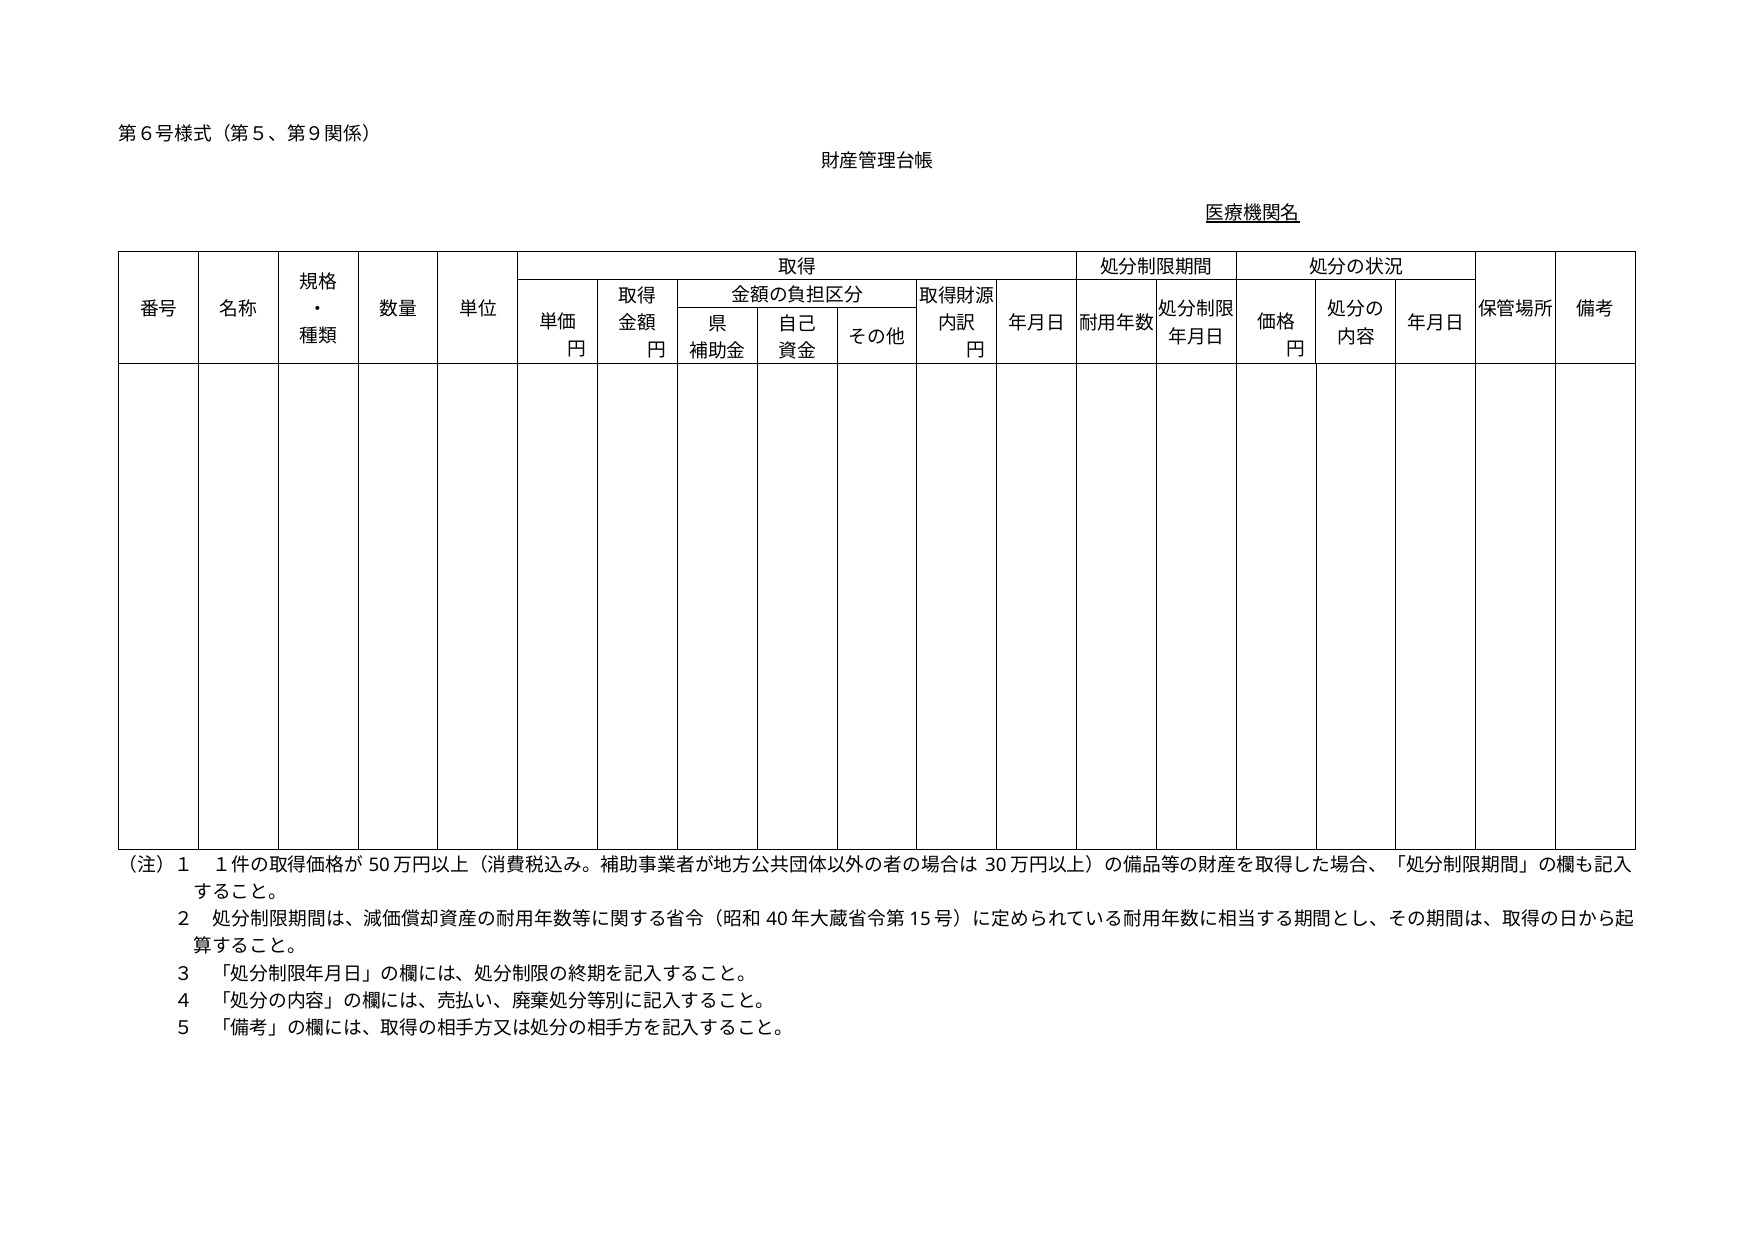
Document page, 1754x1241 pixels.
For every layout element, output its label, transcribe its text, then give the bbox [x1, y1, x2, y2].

table_header 保管場所 [1476, 252, 1555, 363]
table_cell 処分制限 年月日 [1157, 280, 1236, 363]
table_cell [838, 364, 916, 848]
text 第６号様式（第５、第９関係） [118, 118, 1636, 145]
text ２ 処分制限期間は、減価償却資産の耐用年数等に関する省令（昭和40年大蔵省令第15号）に定められている耐用年数に相当する期間とし、その期間は、取得の日から起算すること。 [174, 904, 1636, 958]
table_cell [758, 364, 837, 848]
table_cell 年月日 [1396, 280, 1475, 363]
table_cell [997, 364, 1076, 848]
text 財産管理台帳 [118, 145, 1636, 172]
table_header 規格 ・ 種類 [279, 252, 358, 363]
table_cell [598, 364, 677, 848]
table_cell 単価 円 [518, 280, 597, 363]
table_cell 金額の負担区分 [678, 280, 916, 307]
table_cell [1077, 364, 1156, 848]
table_header 取得 [518, 252, 1076, 279]
text 医療機関名 [1206, 198, 1636, 225]
table_cell [518, 364, 597, 848]
table_header 備考 [1556, 252, 1635, 363]
table_cell 取得 金額 円 [598, 280, 677, 363]
table_cell 県 補助金 [678, 308, 757, 363]
table_cell [119, 364, 198, 848]
table_cell [1476, 364, 1555, 848]
table_cell [199, 364, 278, 848]
table_cell [1396, 364, 1475, 848]
table_cell [1556, 364, 1635, 848]
table_cell 取得財源 内訳 円 [917, 280, 996, 363]
table_cell [678, 364, 757, 848]
table_cell [917, 364, 996, 848]
table_cell 価格 円 [1237, 280, 1315, 363]
text ３ 「処分制限年月日」の欄には、処分制限の終期を記入すること。 [174, 958, 1636, 985]
table_cell 年月日 [997, 280, 1076, 363]
table_cell [438, 364, 517, 848]
table_cell [279, 364, 358, 848]
text ５ 「備考」の欄には、取得の相手方又は処分の相手方を記入すること。 [174, 1013, 1636, 1040]
text （注）１ １件の取得価格が50万円以上（消費税込み。補助事業者が地方公共団体以外の者の場合は30万円以上）の備品等の財産を取得した場合、「処分制限期間」の欄も記入すること。 [118, 850, 1636, 904]
table_cell [1237, 364, 1316, 848]
table_header 名称 [199, 252, 278, 363]
table_header 数量 [359, 252, 437, 363]
table_cell [1317, 364, 1395, 848]
table_header 番号 [119, 252, 198, 363]
table_cell 耐用年数 [1077, 280, 1156, 363]
table_cell 自己 資金 [758, 308, 837, 363]
table_cell [359, 364, 437, 848]
table_cell その他 [838, 308, 916, 363]
table_cell 処分の内容 [1316, 280, 1395, 363]
table_header 単位 [438, 252, 517, 363]
table_header 処分制限期間 [1077, 252, 1236, 279]
table_cell [1157, 364, 1236, 848]
table_header 処分の状況 [1237, 252, 1475, 279]
text ４ 「処分の内容」の欄には、売払い、廃棄処分等別に記入すること。 [174, 985, 1636, 1013]
